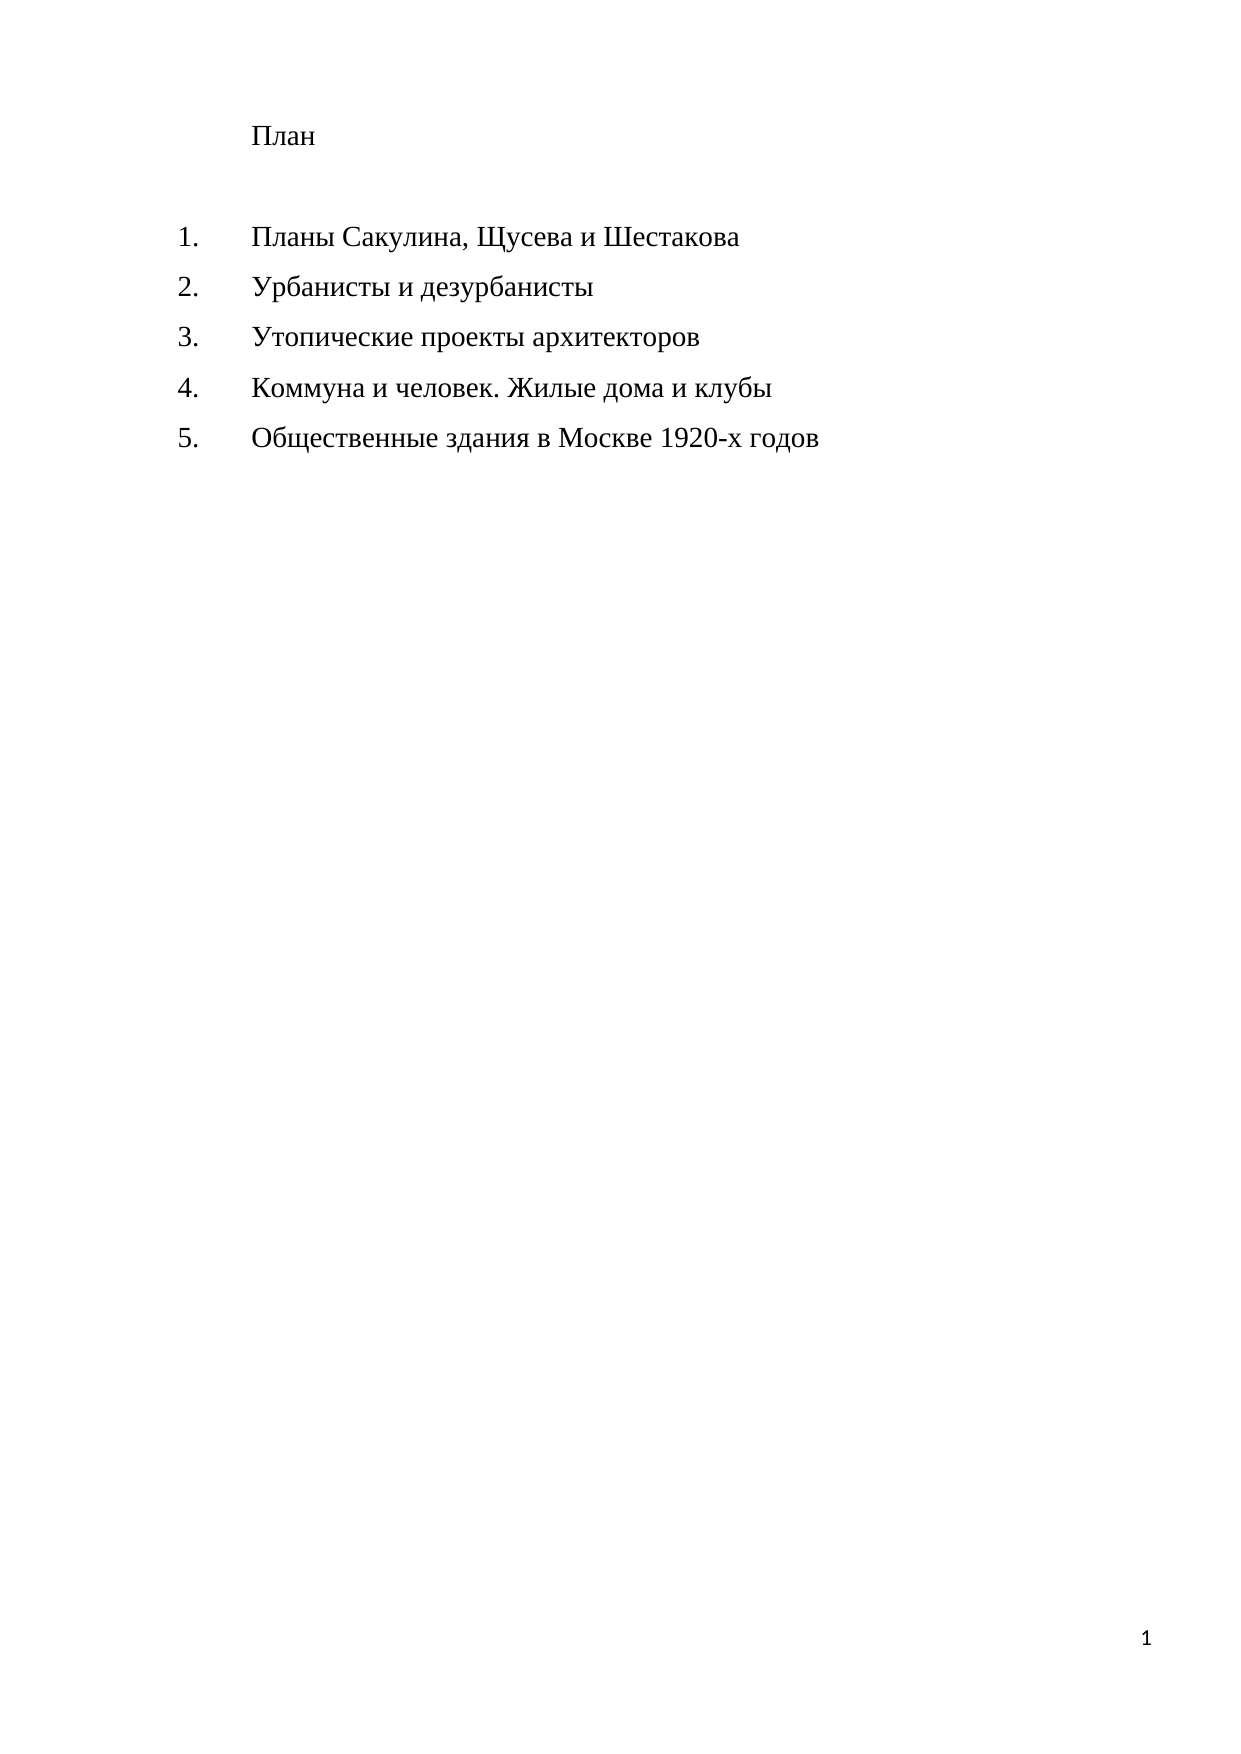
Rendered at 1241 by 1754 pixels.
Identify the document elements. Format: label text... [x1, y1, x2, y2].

subtitle Урбанисты и дезурбанисты [177, 269, 1152, 303]
subtitle Утопические проекты архитекторов [177, 319, 1152, 353]
subtitle Планы Сакулина, Щусева и Шестакова [177, 219, 1152, 252]
text План [177, 118, 1152, 152]
subtitle Коммуна и человек. Жилые дома и клубы [177, 370, 1152, 403]
subtitle Общественные здания в Москве 1920-х годов [177, 420, 1152, 453]
